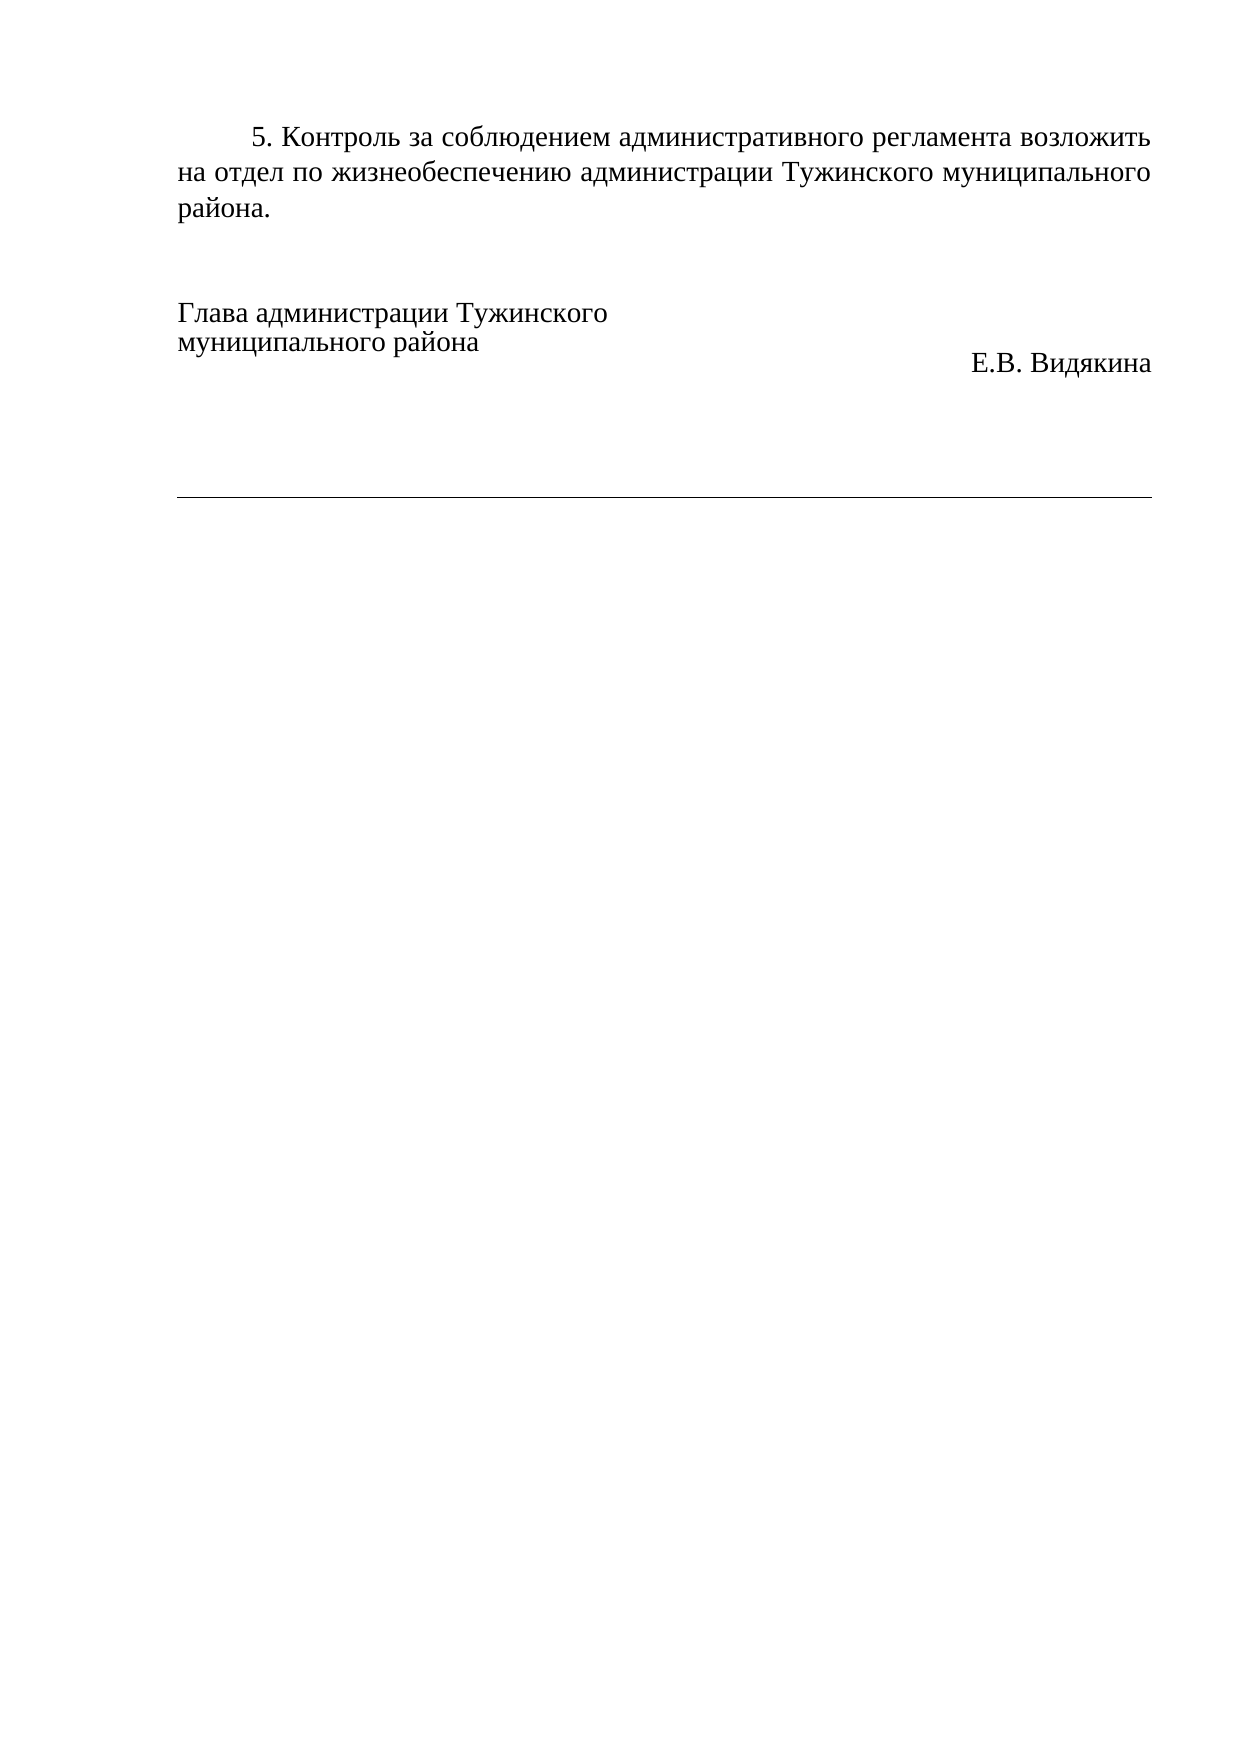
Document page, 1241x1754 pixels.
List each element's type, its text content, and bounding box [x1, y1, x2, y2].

text 5. Контроль за соблюдением административного регламента возложить на отдел по жизнеобеспечению администрации Тужинского муниципального района. [177, 118, 1152, 224]
table_header Глава администрации Тужинского муниципального района [166, 299, 658, 399]
table_header Е.В. Видякина [658, 299, 1163, 399]
